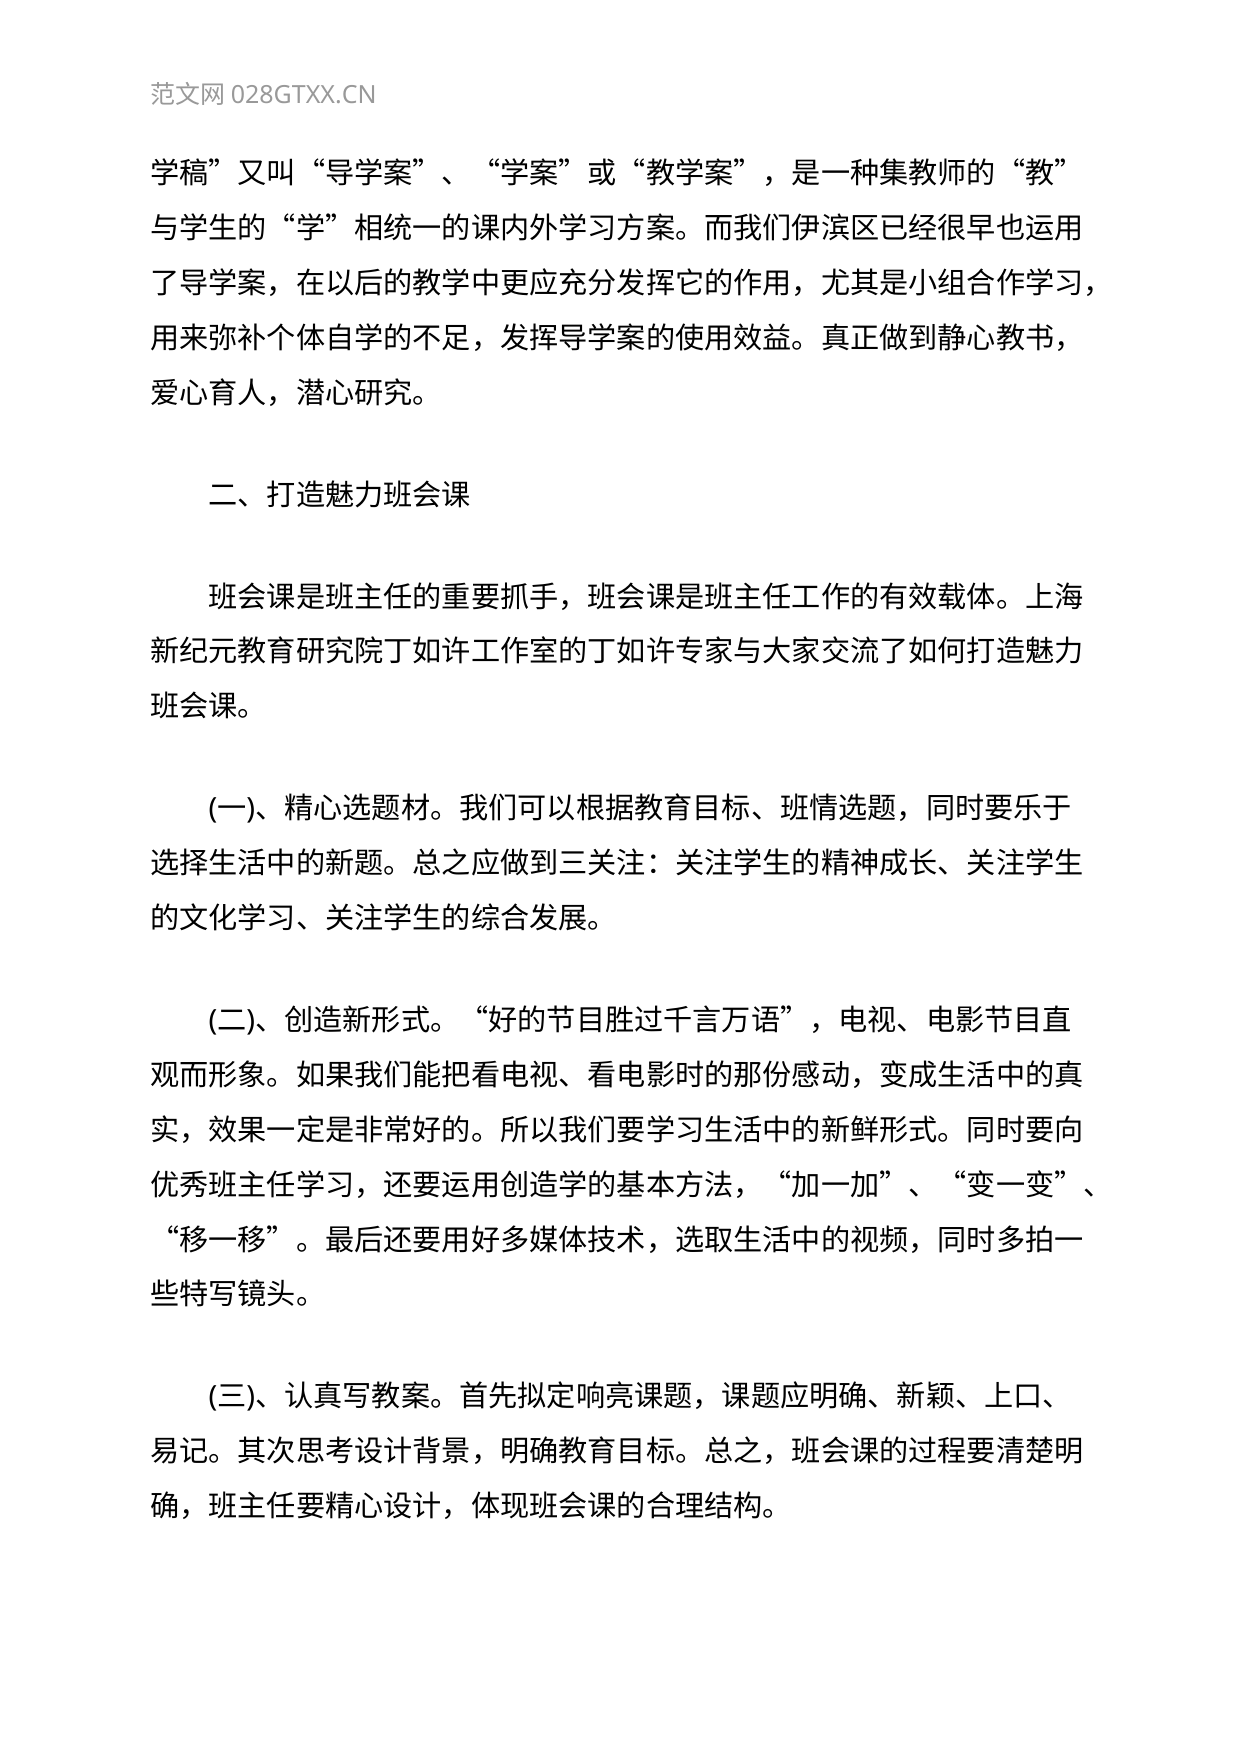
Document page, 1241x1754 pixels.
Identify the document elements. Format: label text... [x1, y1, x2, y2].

text (一)、精心选题材。我们可以根据教育目标、班情选题，同时要乐于选择生活中的新题。总之应做到三关注：关注学生的精神成长、关注学生的文化学习、关注学生的综合发展。 [150, 785, 1090, 937]
text (二)、创造新形式。“好的节目胜过千言万语”，电视、电影节目直观而形象。如果我们能把看电视、看电影时的那份感动，变成生活中的真实，效果一定是非常好的。所以我们要学习生活中的新鲜形式。同时要向优秀班主任学习，还要运用创造学的基本方法，“加一加”、“变一变”、“移一移”。最后还要用好多媒体技术，选取生活中的视频，同时多拍一些特写镜头。 [150, 996, 1090, 1313]
text 二、打造魅力班会课 [150, 471, 1090, 514]
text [150, 150, 1090, 412]
text 班会课是班主任的重要抓手，班会课是班主任工作的有效载体。上海新纪元教育研究院丁如许工作室的丁如许专家与大家交流了如何打造魅力班会课。 [150, 573, 1090, 725]
text (三)、认真写教案。首先拟定响亮课题，课题应明确、新颖、上口、易记。其次思考设计背景，明确教育目标。总之，班会课的过程要清楚明确，班主任要精心设计，体现班会课的合理结构。 [150, 1373, 1090, 1525]
